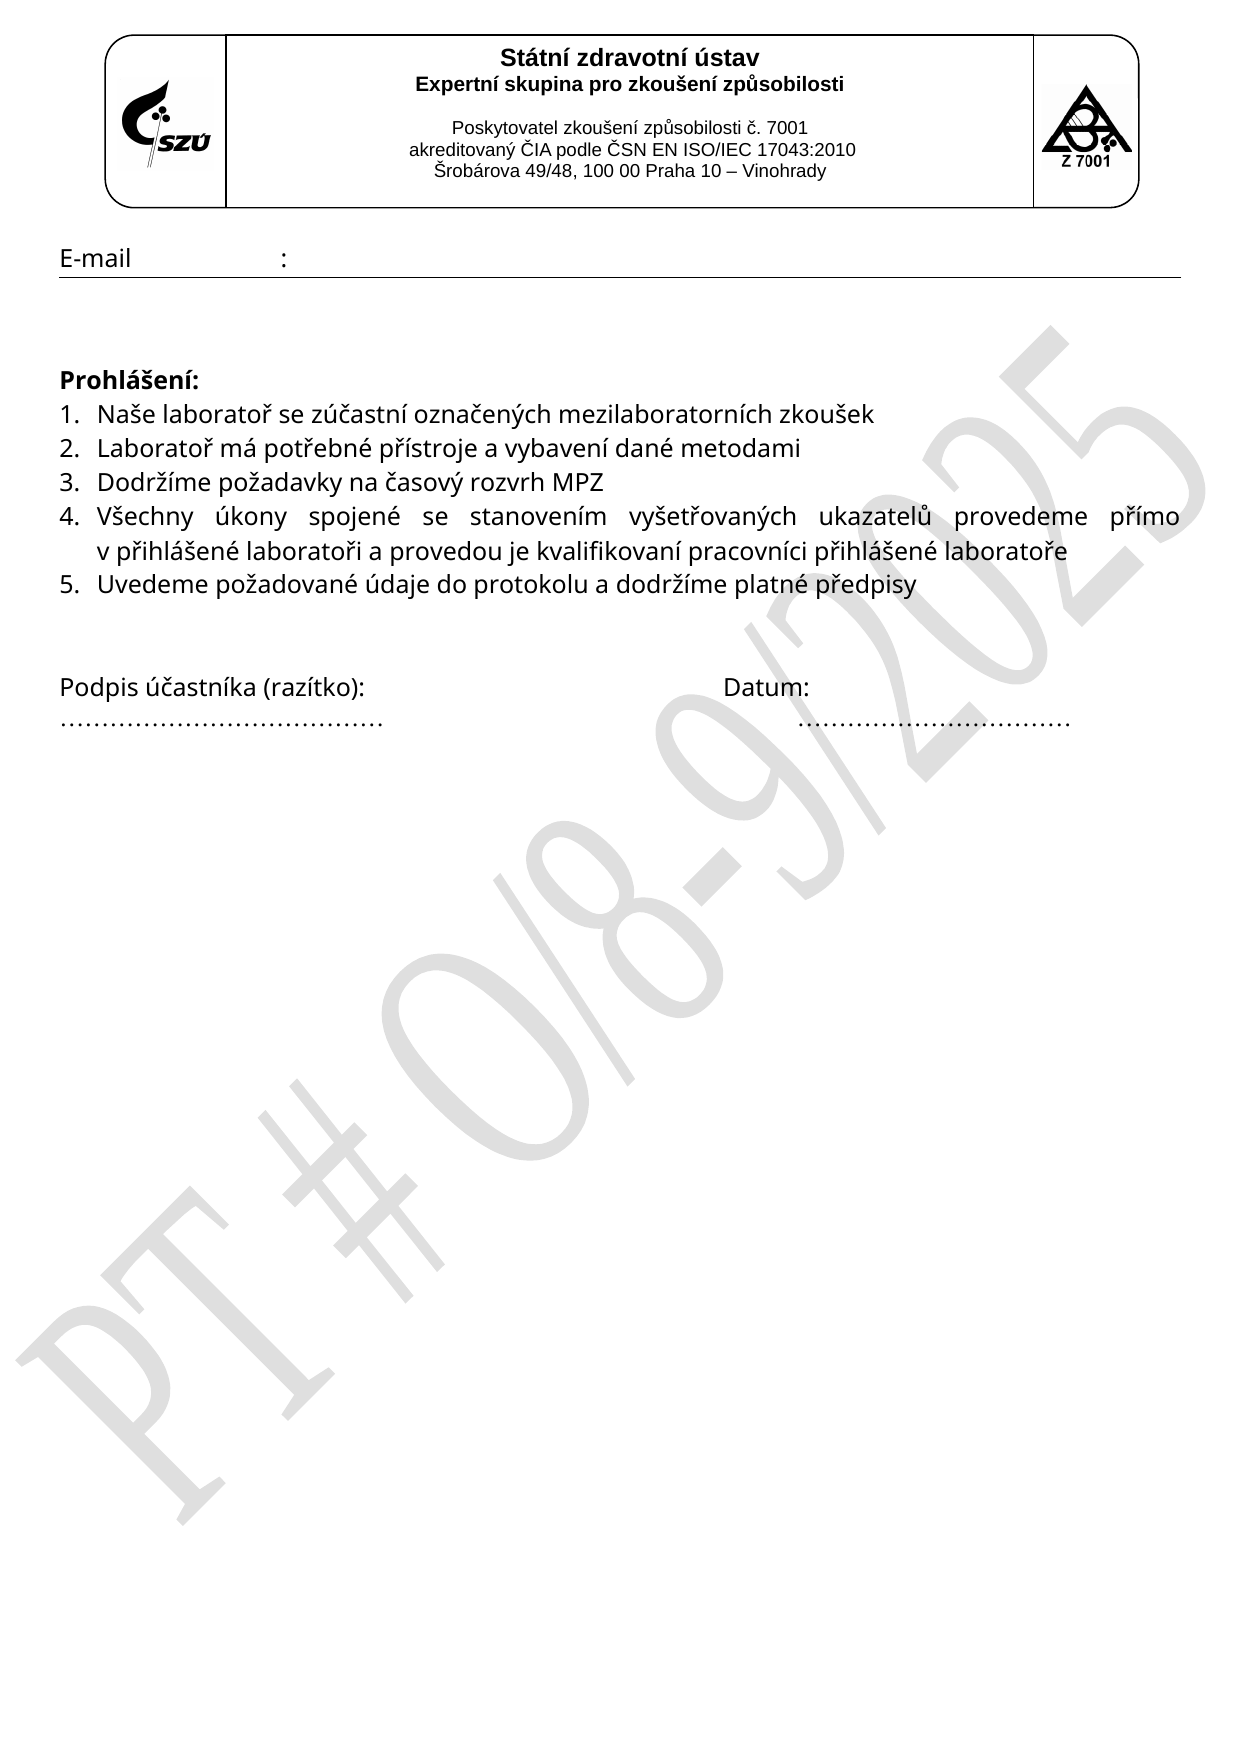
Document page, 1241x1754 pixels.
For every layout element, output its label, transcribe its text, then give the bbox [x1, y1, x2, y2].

list Laboratoř má potřebné přístroje a vybavení dané metodami [59, 431, 1181, 465]
text Podpis účastníka (razítko): Datum: [59, 669, 1181, 703]
text ………………………………… …………………………… [59, 703, 1181, 732]
list Naše laboratoř se zúčastní označených mezilaboratorních zkoušek [59, 397, 1181, 431]
text E-mail : [59, 241, 1181, 277]
list Všechny úkony spojené se stanovením vyšetřovaných ukazatelů provedeme přímo v přihlášené laboratoři a provedou je kvalifikovaní pracovníci přihlášené laboratoře [59, 499, 1181, 567]
list Uvedeme požadované údaje do protokolu a dodržíme platné předpisy [59, 567, 1181, 601]
list Dodržíme požadavky na časový rozvrh MPZ [59, 465, 1181, 499]
picture [117, 77, 214, 171]
text Prohlášení: [59, 363, 1181, 397]
